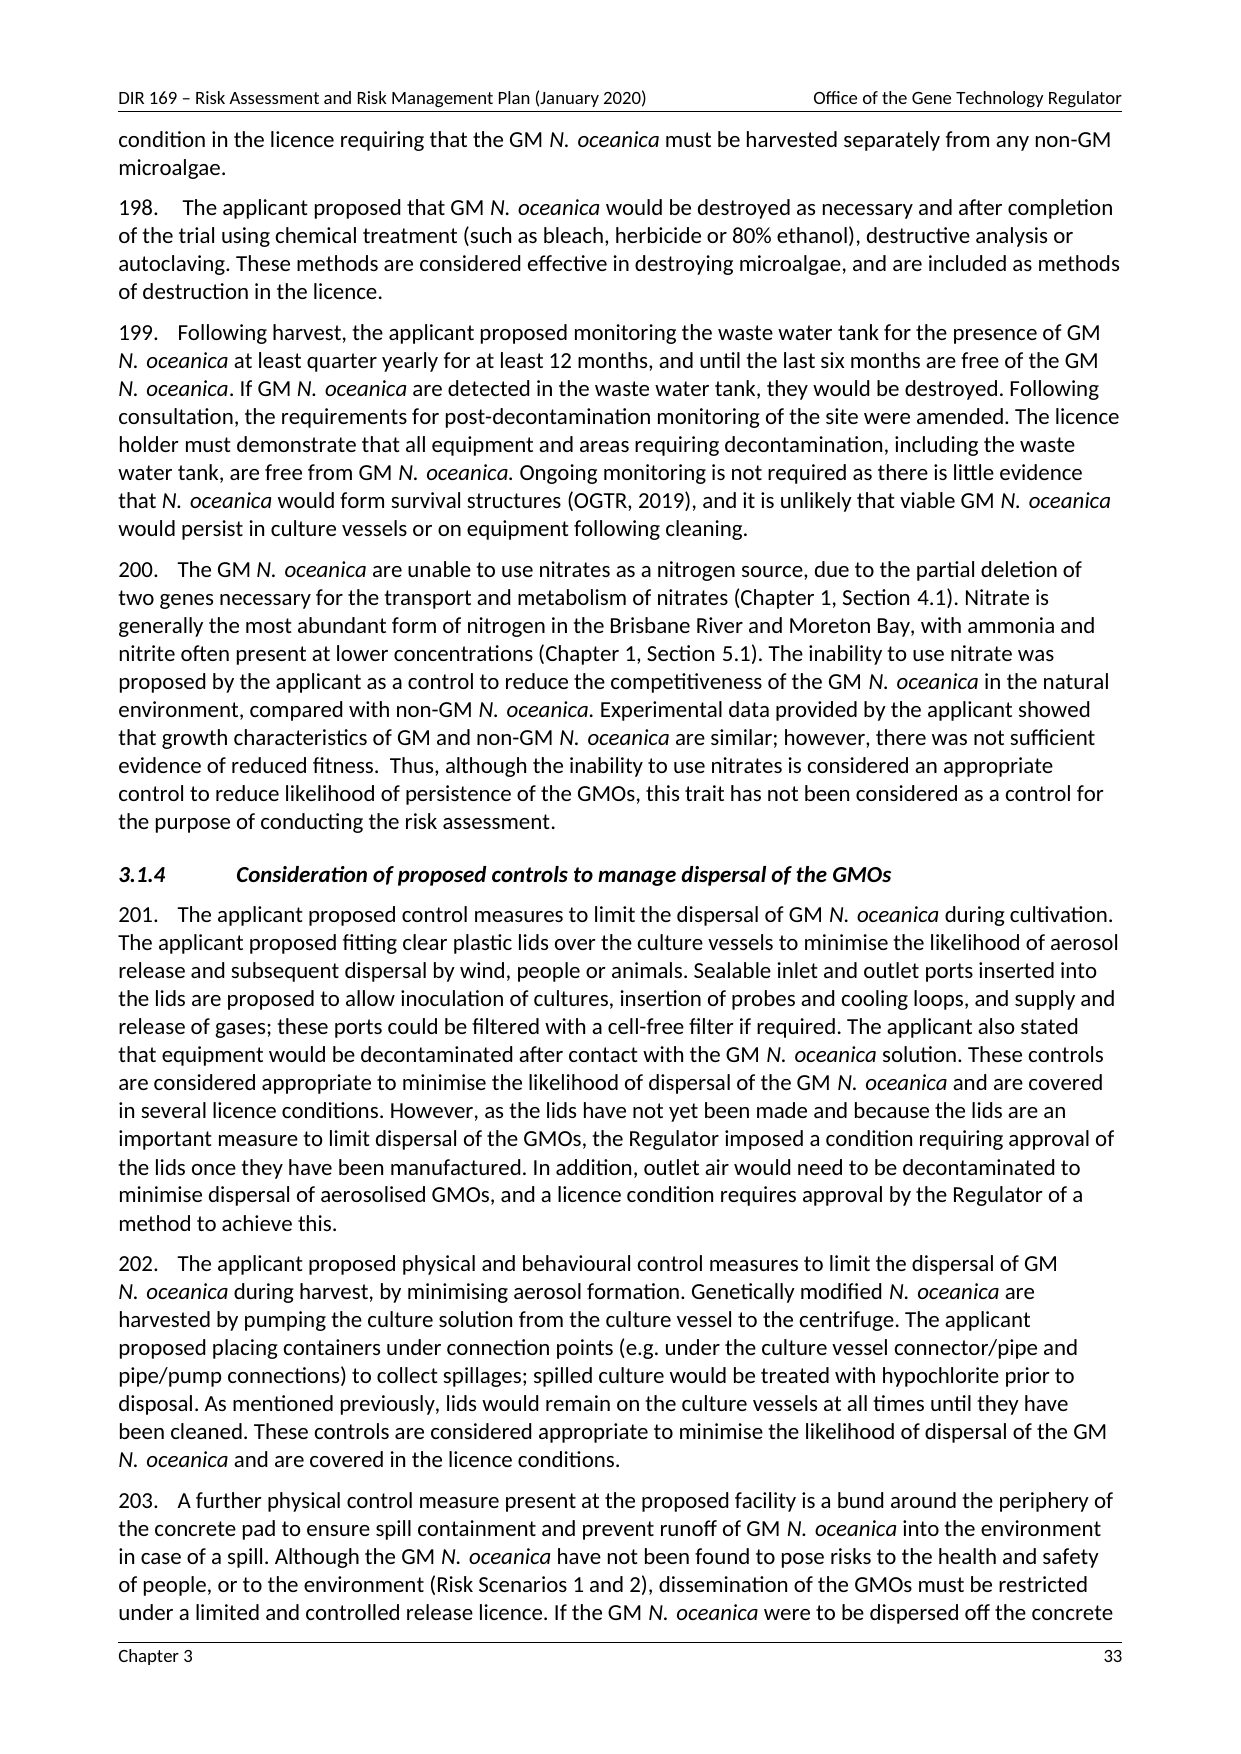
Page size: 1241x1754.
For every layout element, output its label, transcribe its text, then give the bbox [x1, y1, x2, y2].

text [118, 1486, 1122, 1626]
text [118, 125, 1122, 181]
text Following harvest, the applicant proposed monitoring the waste water tank for the presence of GM N. oceanica at least quarter yearly for at least 12 months, and until the last six months are free of the GM N. oceanica. If GM N. oceanica are detected in the waste water tank, they would be destroyed. Following consultation, the requirements for post-decontamination monitoring of the site were amended. The licence holder must demonstrate that all equipment and areas requiring decontamination, including the waste water tank, are free from GM N. oceanica. Ongoing monitoring is not required as there is little evidence that N. oceanica would form survival structures (OGTR, 2019), and it is unlikely that viable GM N. oceanica would persist in culture vessels or on equipment following cleaning. [118, 318, 1122, 542]
text The applicant proposed physical and behavioural control measures to limit the dispersal of GM N. oceanica during harvest, by minimising aerosol formation. Genetically modified N. oceanica are harvested by pumping the culture solution from the culture vessel to the centrifuge. The applicant proposed placing containers under connection points (e.g. under the culture vessel connector/pipe and pipe/pump connections) to collect spillages; spilled culture would be treated with hypochlorite prior to disposal. As mentioned previously, lids would remain on the culture vessels at all times until they have been cleaned. These controls are considered appropriate to minimise the likelihood of dispersal of the GM N. oceanica and are covered in the licence conditions. [118, 1249, 1122, 1473]
text The applicant proposed control measures to limit the dispersal of GM N. oceanica during cultivation. The applicant proposed fitting clear plastic lids over the culture vessels to minimise the likelihood of aerosol release and subsequent dispersal by wind, people or animals. Sealable inlet and outlet ports inserted into the lids are proposed to allow inoculation of cultures, insertion of probes and cooling loops, and supply and release of gases; these ports could be filtered with a cell-free filter if required. The applicant also stated that equipment would be decontaminated after contact with the GM N. oceanica solution. These controls are considered appropriate to minimise the likelihood of dispersal of the GM N. oceanica and are covered in several licence conditions. However, as the lids have not yet been made and because the lids are an important measure to limit dispersal of the GMOs, the Regulator imposed a condition requiring approval of the lids once they have been manufactured. In addition, outlet air would need to be decontaminated to minimise dispersal of aerosolised GMOs, and a licence condition requires approval by the Regulator of a method to achieve this. [118, 900, 1122, 1237]
subtitle Consideration of proposed controls to manage dispersal of the GMOs [118, 860, 1122, 888]
text The GM N. oceanica are unable to use nitrates as a nitrogen source, due to the partial deletion of two genes necessary for the transport and metabolism of nitrates (Chapter 1, Section 4.1). Nitrate is generally the most abundant form of nitrogen in the Brisbane River and Moreton Bay, with ammonia and nitrite often present at lower concentrations (Chapter 1, Section 5.1). The inability to use nitrate was proposed by the applicant as a control to reduce the competitiveness of the GM N. oceanica in the natural environment, compared with non-GM N. oceanica. Experimental data provided by the applicant showed that growth characteristics of GM and non-GM N. oceanica are similar; however, there was not sufficient evidence of reduced fitness. Thus, although the inability to use nitrates is considered an appropriate control to reduce likelihood of persistence of the GMOs, this trait has not been considered as a control for the purpose of conducting the risk assessment. [118, 555, 1122, 835]
text The applicant proposed that GM N. oceanica would be destroyed as necessary and after completion of the trial using chemical treatment (such as bleach, herbicide or 80% ethanol), destructive analysis or autoclaving. These methods are considered effective in destroying microalgae, and are included as methods of destruction in the licence. [118, 193, 1122, 306]
